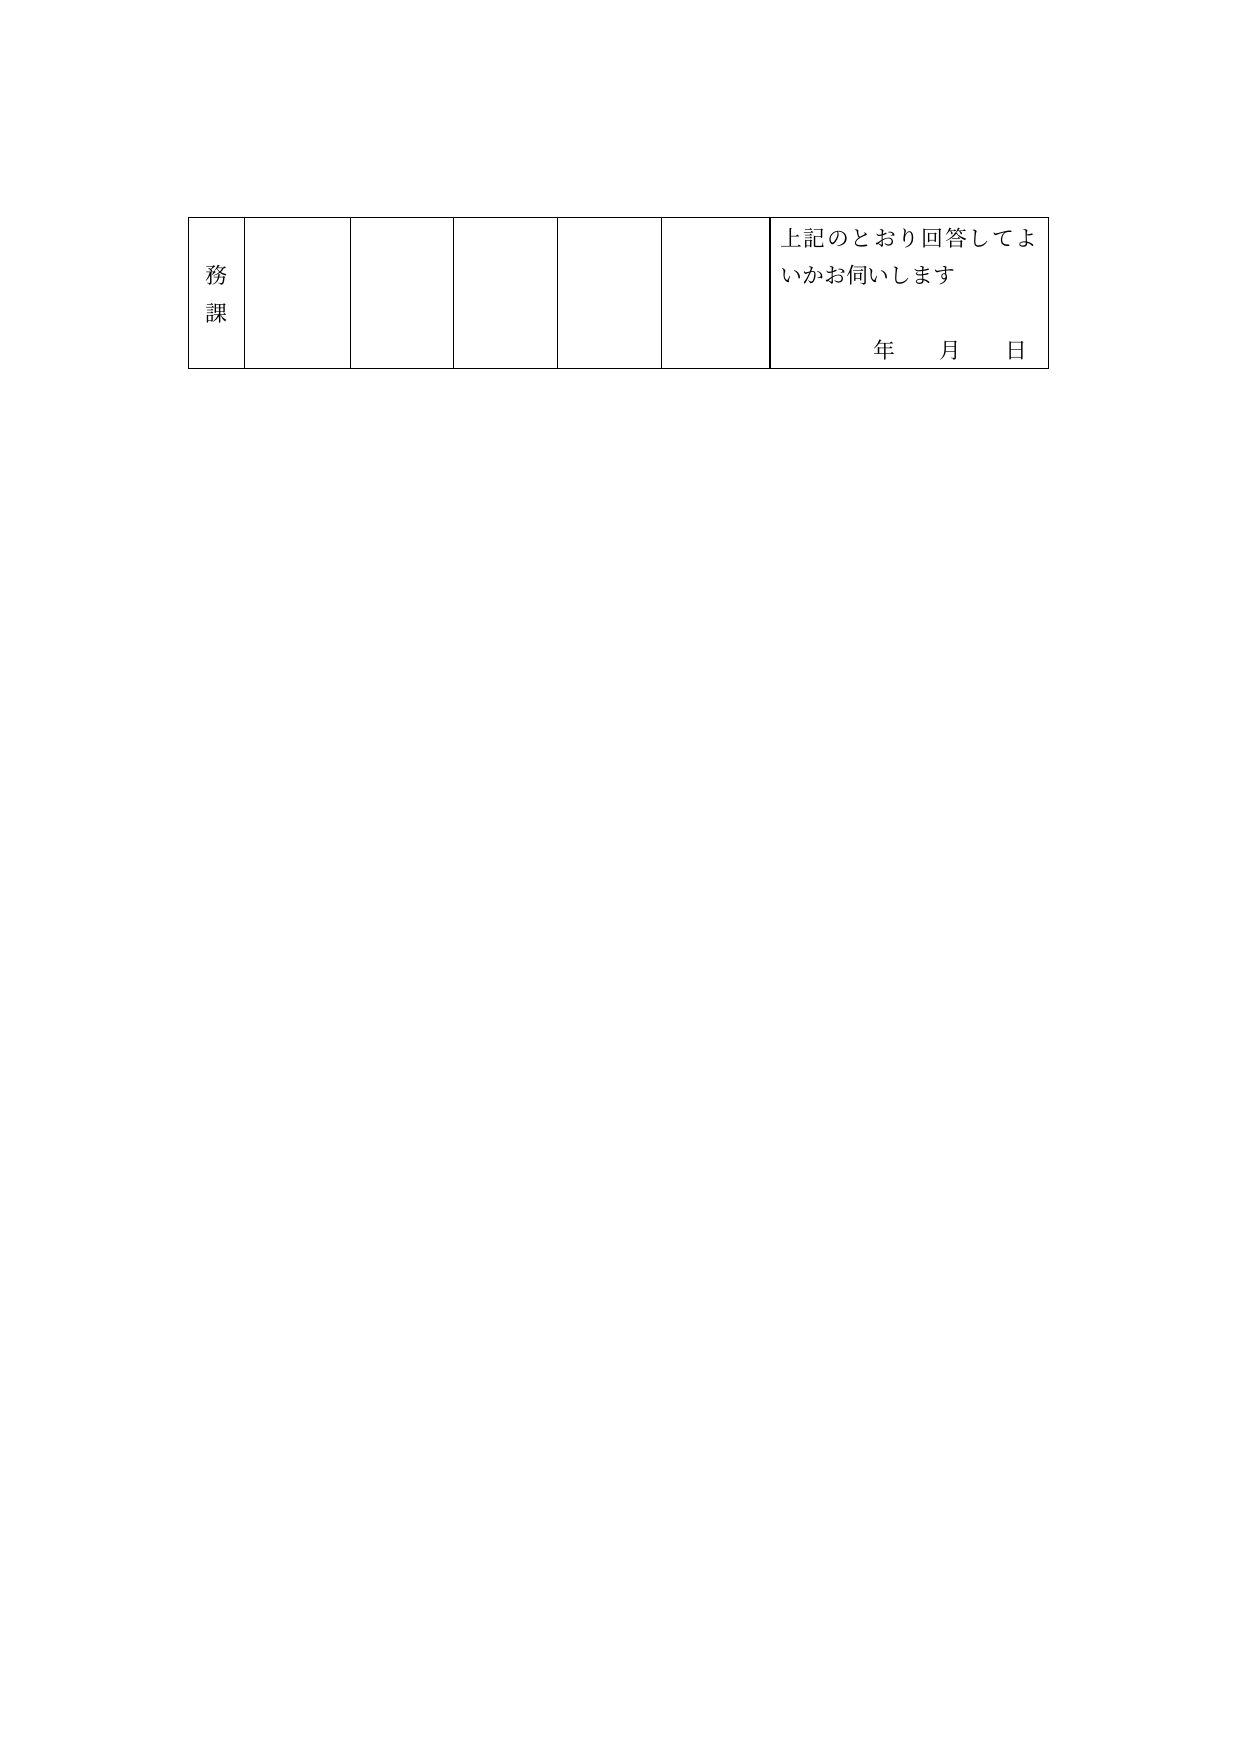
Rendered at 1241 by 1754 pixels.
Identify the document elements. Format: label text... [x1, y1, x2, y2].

table_cell [558, 218, 661, 368]
table_cell [662, 218, 769, 368]
table_cell [351, 218, 453, 368]
table_cell [245, 218, 350, 368]
table_cell 税務課 [189, 218, 244, 368]
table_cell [771, 218, 1048, 368]
table_cell [454, 218, 557, 368]
